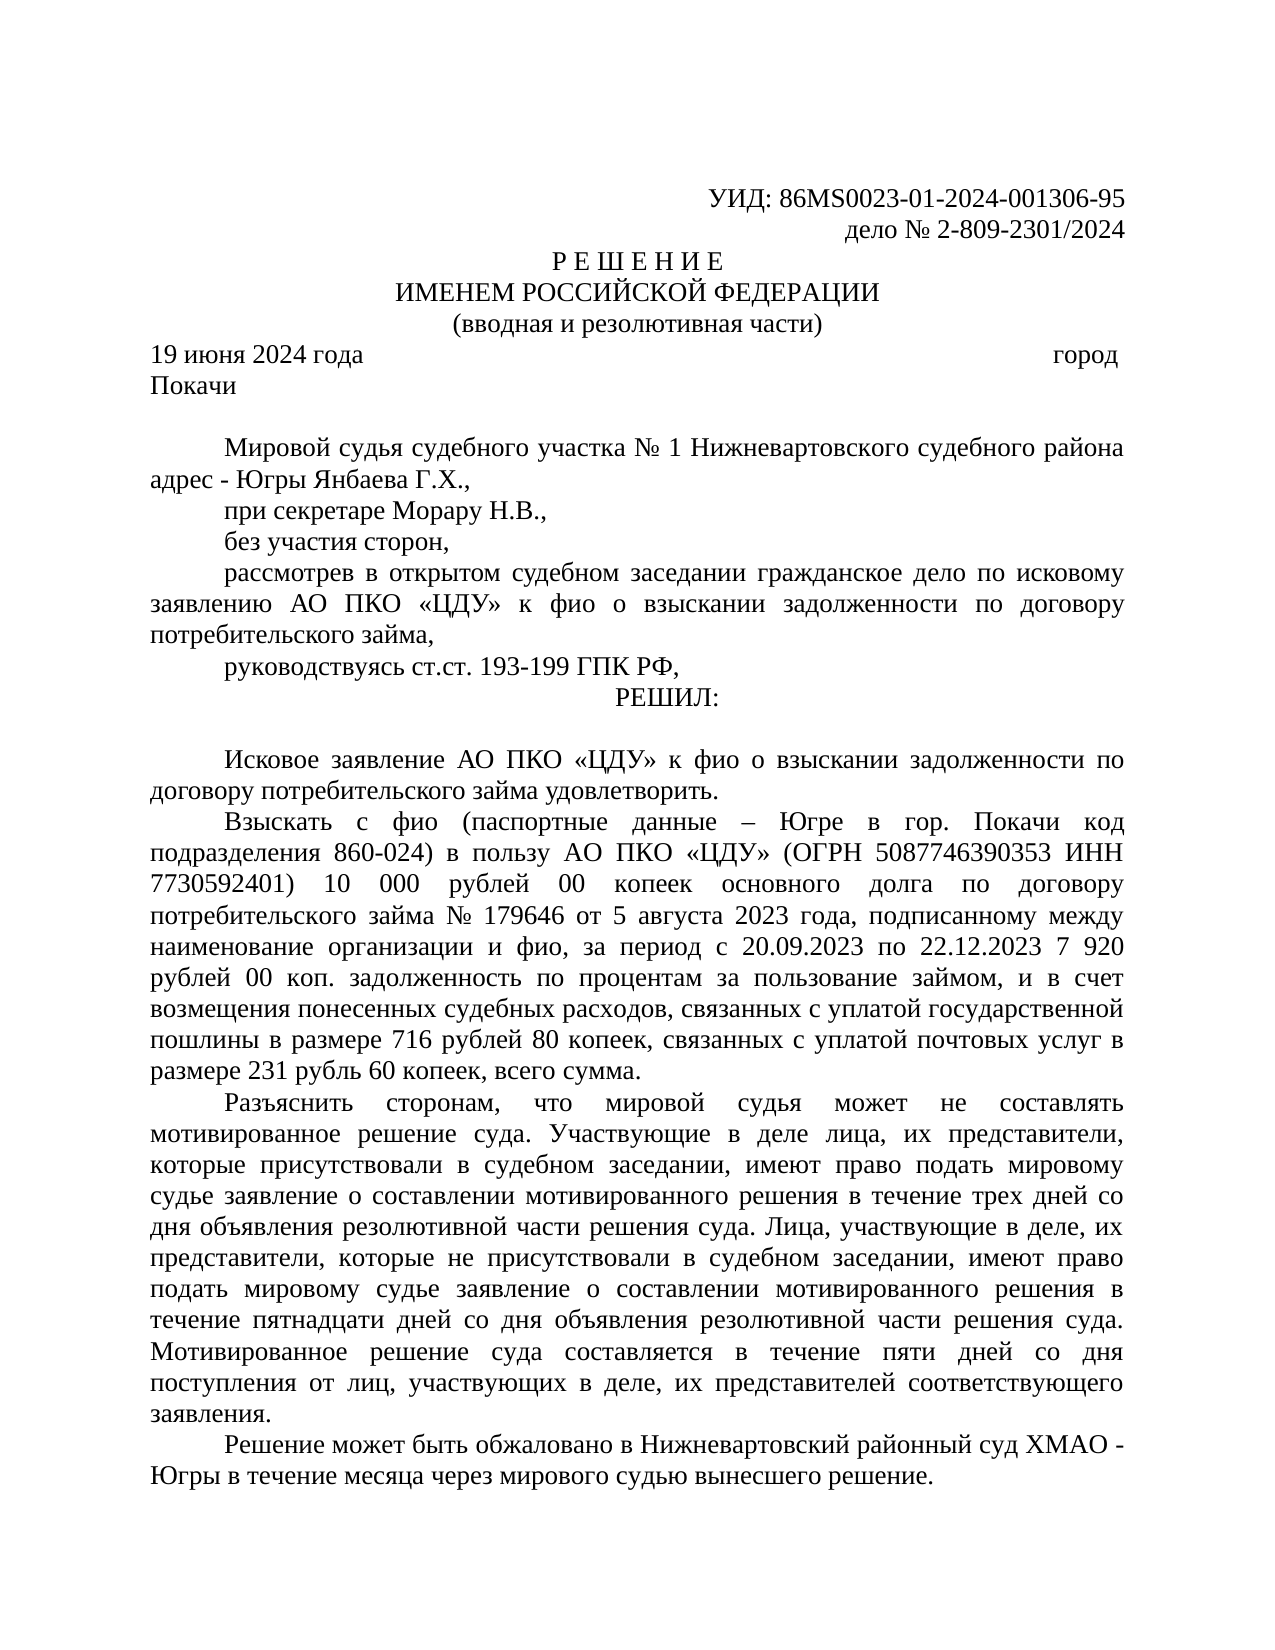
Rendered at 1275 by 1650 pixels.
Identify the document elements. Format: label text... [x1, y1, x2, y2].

text Мировой судья судебного участка № 1 Нижневартовского судебного района адрес - Югры Янбаева Г.Х., [150, 432, 1125, 494]
text руководствуясь ст.ст. 193-199 ГПК РФ, [150, 649, 1125, 681]
text РЕШИЛ: [150, 681, 1125, 712]
subtitle дело № 2-809-2301/2024 [150, 213, 1125, 245]
subtitle рассмотрев в открытом судебном заседании гражданское дело по исковому заявлению АО ПКО «ЦДУ» к фио о взыскании задолженности по договору потребительского займа, [150, 556, 1125, 649]
text при секретаре Морару Н.В., [150, 494, 1125, 525]
text Разъяснить сторонам, что мировой судья может не составлять мотивированное решение суда. Участвующие в деле лица, их представители, которые присутствовали в судебном заседании, имеют право подать мировому судье заявление о составлении мотивированного решения в течение трех дней со дня объявления резолютивной части решения суда. Лица, участвующие в деле, их представители, которые не присутствовали в судебном заседании, имеют право подать мировому судье заявление о составлении мотивированного решения в течение пятнадцати дней со дня объявления резолютивной части решения суда. Мотивированное решение суда составляется в течение пяти дней со дня поступления от лиц, участвующих в деле, их представителей соответствующего заявления. [150, 1086, 1125, 1428]
subtitle Р Е Ш Е Н И Е [150, 245, 1125, 276]
text Взыскать с фио (паспортные данные – Югре в гор. Покачи код подразделения 860-024) в пользу АО ПКО «ЦДУ» (ОГРН 5087746390353 ИНН 7730592401) 10 000 рублей 00 копеек основного долга по договору потребительского займа № 179646 от 5 августа 2023 года, подписанному между наименование организации и фио, за период с 20.09.2023 по 22.12.2023 7 920 рублей 00 коп. задолженность по процентам за пользование займом, и в счет возмещения понесенных судебных расходов, связанных с уплатой государственной пошлины в размере 716 рублей 80 копеек, связанных с уплатой почтовых услуг в размере 231 рубль 60 копеек, всего сумма. [150, 805, 1125, 1086]
text ИМЕНЕМ РОССИЙСКОЙ ФЕДЕРАЦИИ [150, 276, 1125, 307]
text (вводная и резолютивная части) [150, 307, 1125, 338]
text 19 июня 2024 года город Покачи [150, 338, 1125, 400]
text без участия сторон, [150, 525, 1125, 556]
text Решение может быть обжаловано в Нижневартовский районный суд ХМАО - Югры в течение месяца через мирового судью вынесшего решение. [150, 1428, 1125, 1491]
subtitle Исковое заявление АО ПКО «ЦДУ» к фио о взыскании задолженности по договору потребительского займа удовлетворить. [150, 743, 1125, 805]
text УИД: 86MS0023-01-2024-001306-95 [150, 182, 1125, 213]
